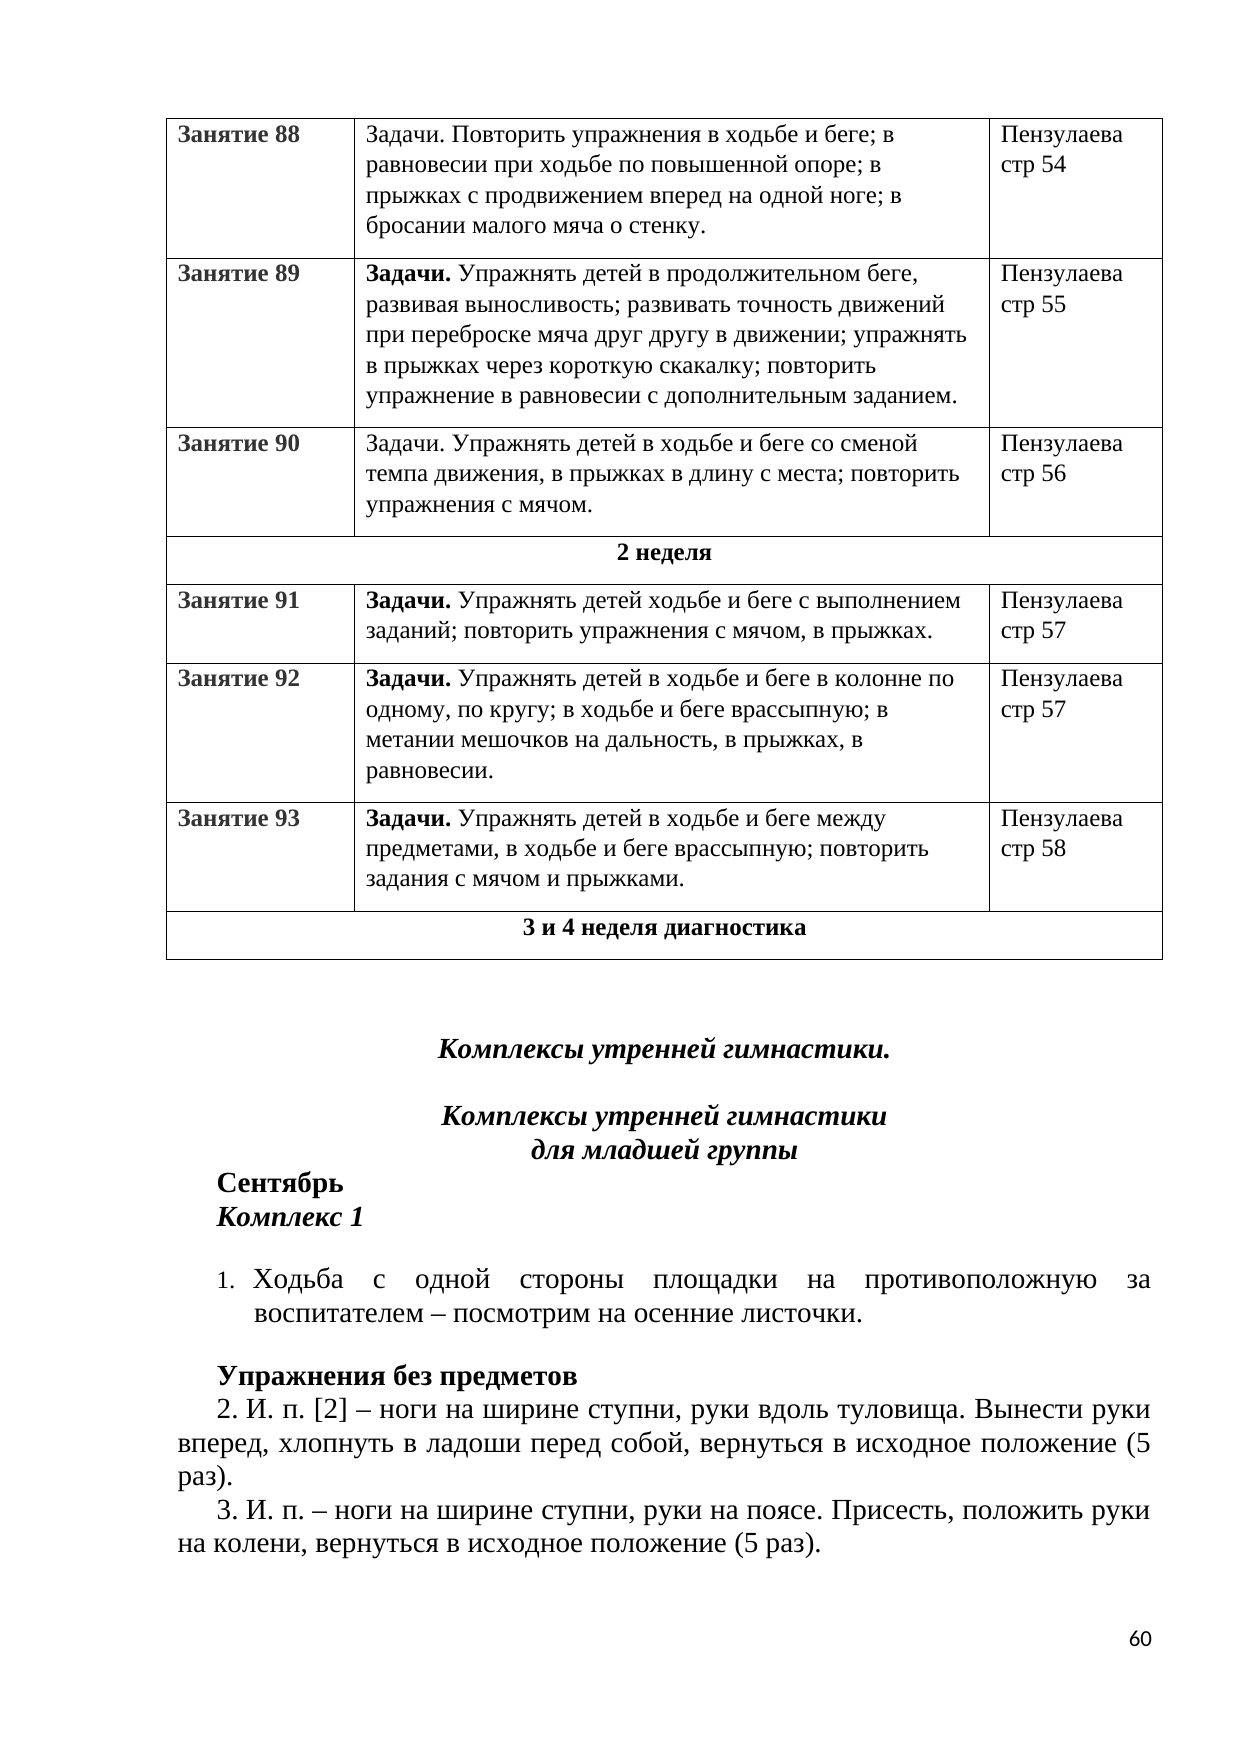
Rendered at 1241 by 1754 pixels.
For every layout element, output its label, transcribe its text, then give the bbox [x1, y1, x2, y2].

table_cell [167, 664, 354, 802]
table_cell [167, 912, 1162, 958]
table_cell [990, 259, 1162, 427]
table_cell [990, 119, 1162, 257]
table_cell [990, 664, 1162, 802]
text для младшей группы [177, 1132, 1152, 1165]
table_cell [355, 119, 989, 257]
text Комплексы утренней гимнастики. [177, 1031, 1152, 1065]
text 3. И. п. – ноги на ширине ступни, руки на поясе. Присесть, положить руки на колени, вернуться в исходное положение (5 раз). [177, 1492, 1152, 1559]
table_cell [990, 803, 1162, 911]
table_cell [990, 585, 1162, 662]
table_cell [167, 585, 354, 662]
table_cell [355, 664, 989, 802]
text Комплекс 1 [177, 1199, 1152, 1232]
list Ходьба с одной стороны площадки на противоположную за воспитателем – посмотрим на осенние листочки. [216, 1262, 1152, 1329]
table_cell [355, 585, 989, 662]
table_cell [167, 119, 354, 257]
text 2. И. п. [2] – ноги на ширине ступни, руки вдоль туловища. Вынести руки вперед, хлопнуть в ладоши перед собой, вернуться в исходное положение (5 раз). [177, 1391, 1152, 1492]
text Сентябрь [177, 1165, 1152, 1199]
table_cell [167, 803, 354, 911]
text Комплексы утренней гимнастики [177, 1098, 1152, 1132]
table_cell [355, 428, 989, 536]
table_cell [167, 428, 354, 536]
text Упражнения без предметов [177, 1358, 1152, 1391]
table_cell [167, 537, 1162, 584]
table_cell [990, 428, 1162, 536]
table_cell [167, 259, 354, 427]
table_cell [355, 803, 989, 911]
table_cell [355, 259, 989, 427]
